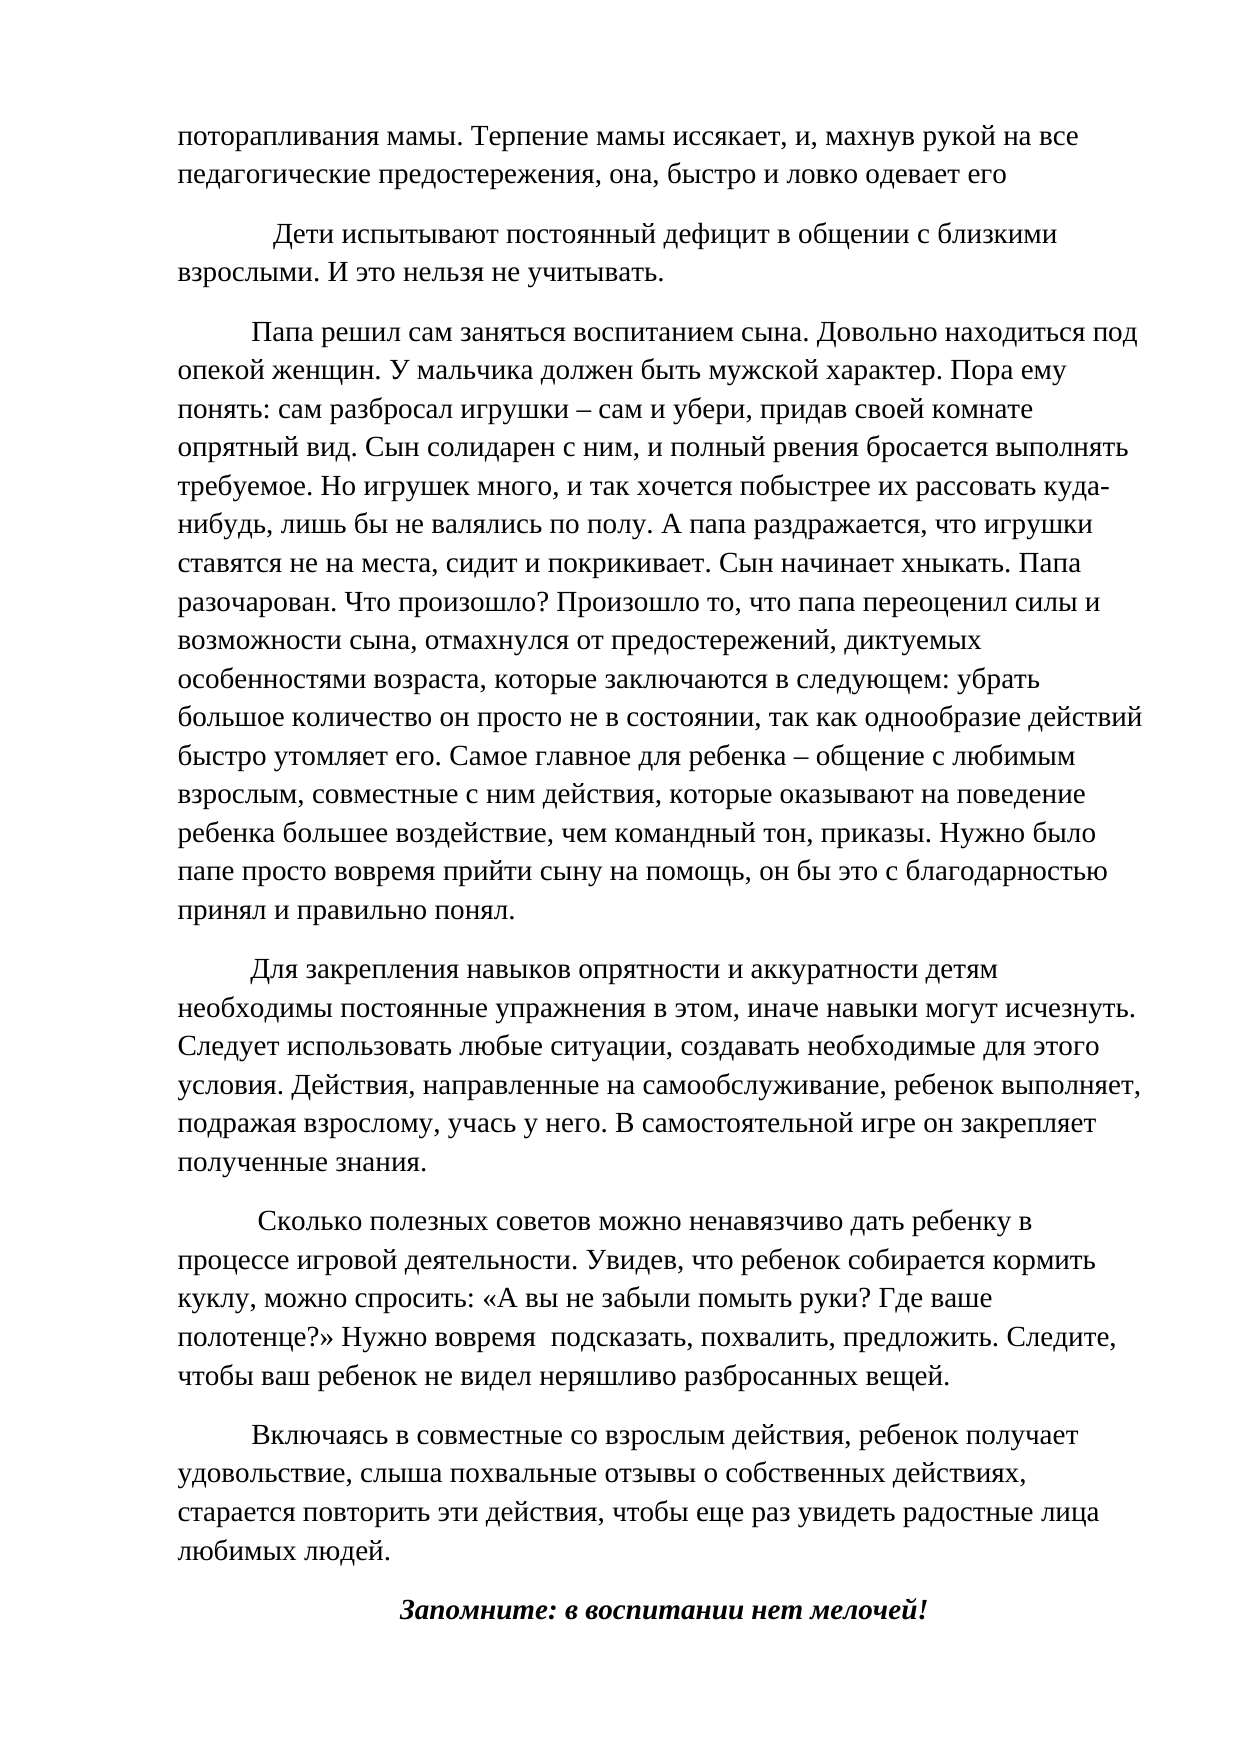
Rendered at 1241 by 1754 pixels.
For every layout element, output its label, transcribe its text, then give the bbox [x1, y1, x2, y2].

text Дети испытывают постоянный дефицит в общении с близкими взрослыми. И это нельзя не учитывать. [177, 216, 1152, 288]
text Запомните: в воспитании нет мелочей! [177, 1592, 1152, 1626]
text Включаясь в совместные со взрослым действия, ребенок получает удовольствие, слыша похвальные отзывы о собственных действиях, старается повторить эти действия, чтобы еще раз увидеть радостные лица любимых людей. [177, 1417, 1152, 1566]
text Папа решил сам заняться воспитанием сына. Довольно находиться под опекой женщин. У мальчика должен быть мужской характер. Пора ему понять: сам разбросал игрушки – сам и убери, придав своей комнате опрятный вид. Сын солидарен с ним, и полный рвения бросается выполнять требуемое. Но игрушек много, и так хочется побыстрее их рассовать куда-нибудь, лишь бы не валялись по полу. А папа раздражается, что игрушки ставятся не на места, сидит и покрикивает. Сын начинает хныкать. Папа разочарован. Что произошло? Произошло то, что папа переоценил силы и возможности сына, отмахнулся от предостережений, диктуемых особенностями возраста, которые заключаются в следующем: убрать большое количество он просто не в состоянии, так как однообразие действий быстро утомляет его. Самое главное для ребенка – общение с любимым взрослым, совместные с ним действия, которые оказывают на поведение ребенка большее воздействие, чем командный тон, приказы. Нужно было папе просто вовремя прийти сыну на помощь, он бы это с благодарностью принял и правильно понял. [177, 314, 1152, 926]
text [177, 118, 1152, 190]
text Сколько полезных советов можно ненавязчиво дать ребенку в процессе игровой деятельности. Увидев, что ребенок собирается кормить куклу, можно спросить: «А вы не забыли помыть руки? Где ваше полотенце?» Нужно вовремя подсказать, похвалить, предложить. Следите, чтобы ваш ребенок не видел неряшливо разбросанных вещей. [177, 1203, 1152, 1391]
text Для закрепления навыков опрятности и аккуратности детям необходимы постоянные упражнения в этом, иначе навыки могут исчезнуть. Следует использовать любые ситуации, создавать необходимые для этого условия. Действия, направленные на самообслуживание, ребенок выполняет, подражая взрослому, учась у него. В самостоятельной игре он закрепляет полученные знания. [177, 951, 1152, 1178]
